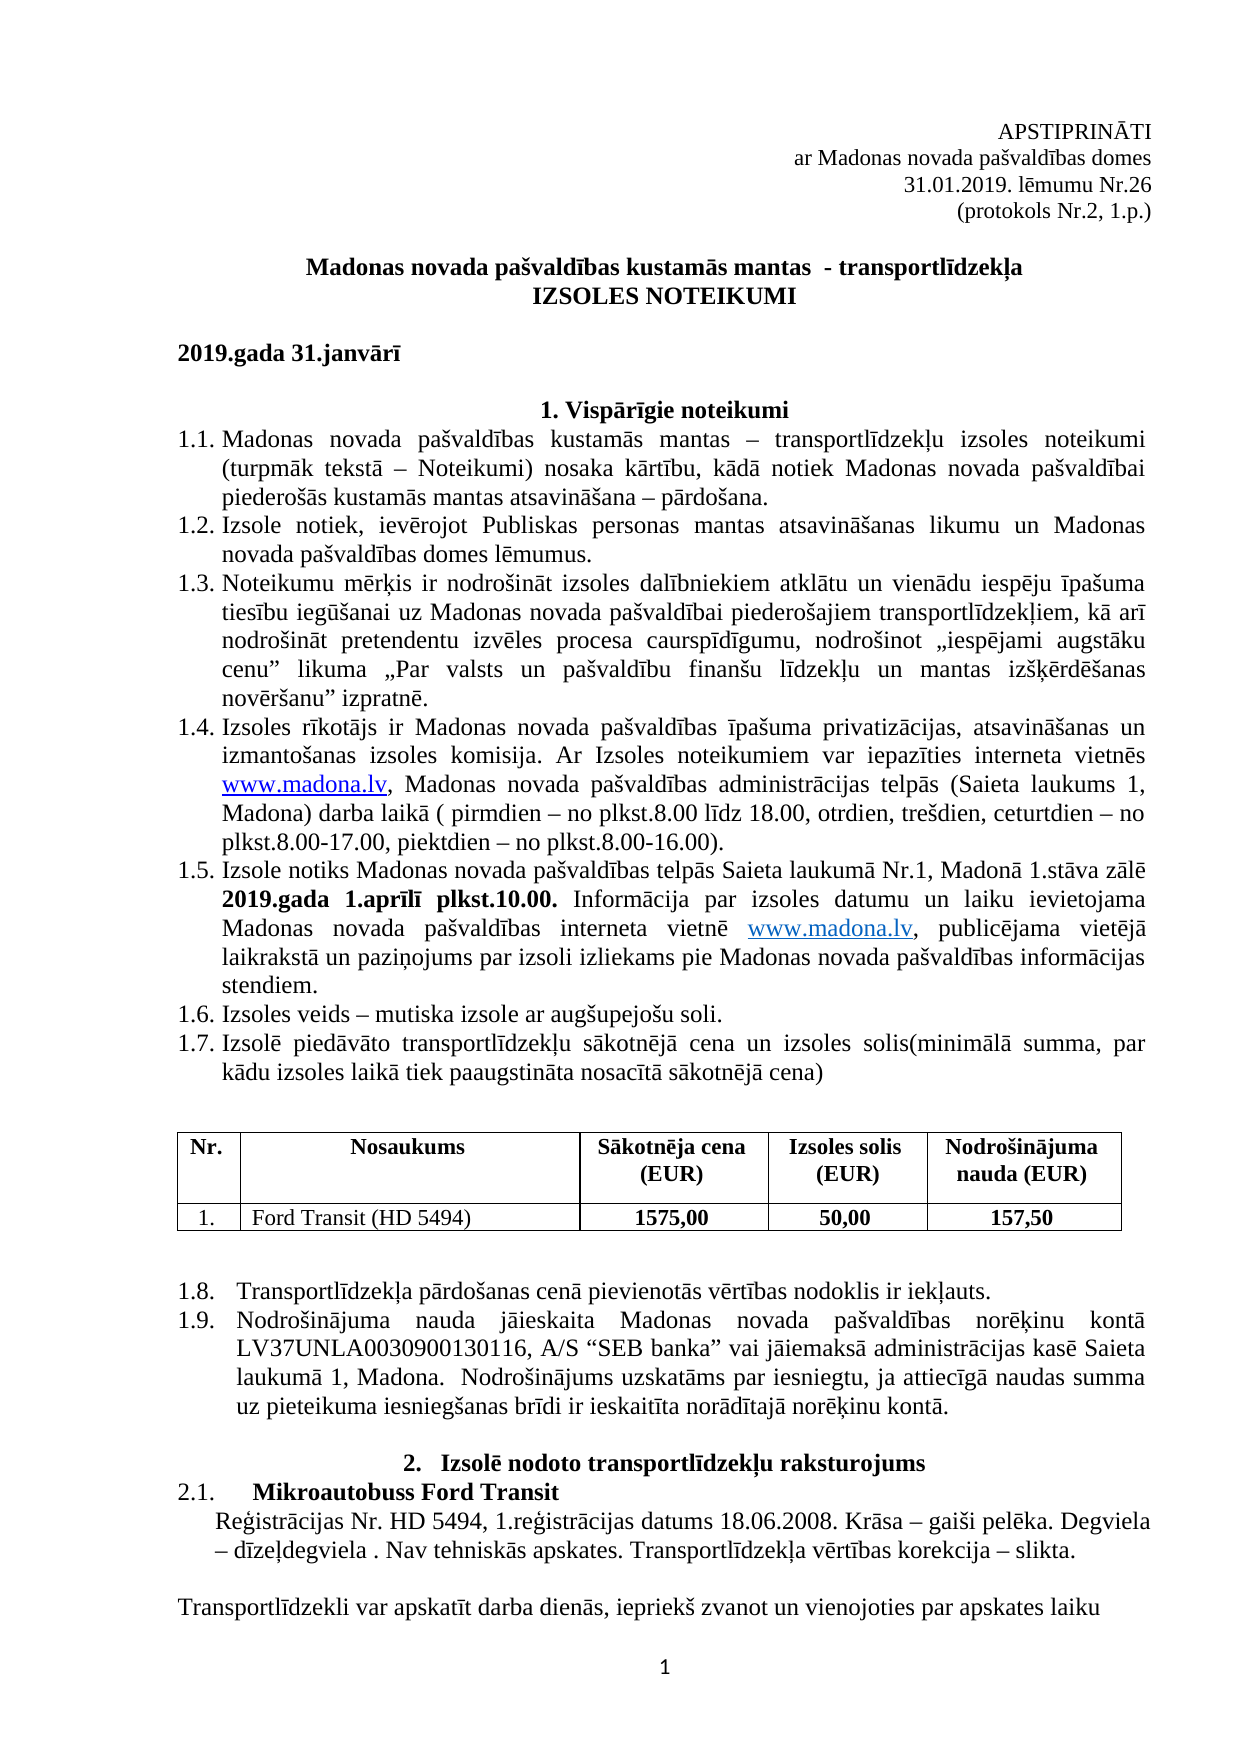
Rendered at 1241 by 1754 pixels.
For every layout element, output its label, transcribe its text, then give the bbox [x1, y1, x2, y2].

table_header Nosaukums [241, 1133, 579, 1202]
list Transportlīdzekļa pārdošanas cenā pievienotās vērtības nodoklis ir iekļauts. [177, 1276, 1146, 1305]
table_cell Ford Transit (HD 5494) [241, 1204, 579, 1230]
list Izsolē piedāvāto transportlīdzekļu sākotnējā cena un izsoles solis(minimālā summa, par kādu izsoles laikā tiek paaugstināta nosacītā sākotnējā cena) [177, 1028, 1146, 1085]
text (protokols Nr.2, 1.p.) [777, 197, 1152, 223]
table_header Sākotnēja cena (EUR) [581, 1133, 768, 1202]
text APSTIPRINĀTI [777, 118, 1152, 144]
list Izsoles veids – mutiska izsole ar augšupejošu soli. [177, 999, 1146, 1028]
list Madonas novada pašvaldības kustamās mantas – transportlīdzekļu izsoles noteikumi (turpmāk tekstā – Noteikumi) nosaka kārtību, kādā notiek Madonas novada pašvaldībai piederošās kustamās mantas atsavināšana – pārdošana. [177, 424, 1146, 510]
text 1. Vispārīgie noteikumi [177, 395, 1152, 424]
table_header Nodrošinājuma nauda (EUR) [928, 1133, 1121, 1202]
list Nodrošinājuma nauda jāieskaita Madonas novada pašvaldības norēķinu kontā LV37UNLA0030900130116, A/S “SEB banka” vai jāiemaksā administrācijas kasē Saieta laukumā 1, Madona. Nodrošinājums uzskatāms par iesniegtu, ja attiecīgā naudas summa uz pieteikuma iesniegšanas brīdi ir ieskaitīta norādītajā norēķinu kontā. [177, 1305, 1146, 1420]
text IZSOLES NOTEIKUMI [177, 281, 1152, 310]
text Madonas novada pašvaldības kustamās mantas - transportlīdzekļa [177, 252, 1152, 281]
list Izsole notiek, ievērojot Publiskas personas mantas atsavināšanas likumu un Madonas novada pašvaldības domes lēmumus. [177, 510, 1146, 568]
text 2019.gada 31.janvārī [177, 338, 1152, 367]
table_header Nr. [178, 1133, 240, 1202]
table_cell 157,50 [928, 1204, 1121, 1230]
list Izsoles rīkotājs ir Madonas novada pašvaldības īpašuma privatizācijas, atsavināšanas un izmantošanas izsoles komisija. Ar Izsoles noteikumiem var iepazīties interneta vietnēs www.madona.lv, Madonas novada pašvaldības administrācijas telpās (Saieta laukums 1, Madona) darba laikā ( pirmdien – no plkst.8.00 līdz 18.00, otrdien, trešdien, ceturtdien – no plkst.8.00-17.00, piektdien – no plkst.8.00-16.00). [177, 712, 1146, 855]
table_cell 1. [178, 1204, 240, 1230]
list Mikroautobuss Ford Transit [177, 1477, 1152, 1506]
table_header Izsoles solis (EUR) [769, 1133, 927, 1202]
table_cell 1575,00 [581, 1204, 768, 1230]
list Reģistrācijas Nr. HD 5494, 1.reģistrācijas datums 18.06.2008. Krāsa – gaiši pelēka. Degviela – dīzeļdegviela . Nav tehniskās apskates. Transportlīdzekļa vērtības korekcija – slikta. [215, 1506, 1152, 1563]
table_cell 50,00 [769, 1204, 927, 1230]
list Izsolē nodoto transportlīdzekļu raksturojums [177, 1448, 1152, 1477]
list Izsole notiks Madonas novada pašvaldības telpās Saieta laukumā Nr.1, Madonā 1.stāva zālē 2019.gada 1.aprīlī plkst.10.00. Informācija par izsoles datumu un laiku ievietojama Madonas novada pašvaldības interneta vietnē www.madona.lv, publicējama vietējā laikrakstā un par izsoli izliekams pie Madonas novada pašvaldības informācijas stendiem. [177, 855, 1146, 999]
text ar Madonas novada pašvaldības domes 31.01.2019. lēmumu Nr.26 [777, 144, 1152, 197]
text Transportlīdzekli var apskatīt darba dienās, iepriekš zvanot un vienojoties par apskates laiku [177, 1592, 1152, 1621]
list Noteikumu mērķis ir nodrošināt izsoles dalībniekiem atklātu un vienādu iespēju īpašuma tiesību iegūšanai uz Madonas novada pašvaldībai piederošajiem transportlīdzekļiem, kā arī nodrošināt pretendentu izvēles procesa caurspīdīgumu, nodrošinot „iespējami augstāku cenu” likuma „Par valsts un pašvaldību finanšu līdzekļu un mantas izšķērdēšanas novēršanu” izpratnē. [177, 568, 1146, 712]
